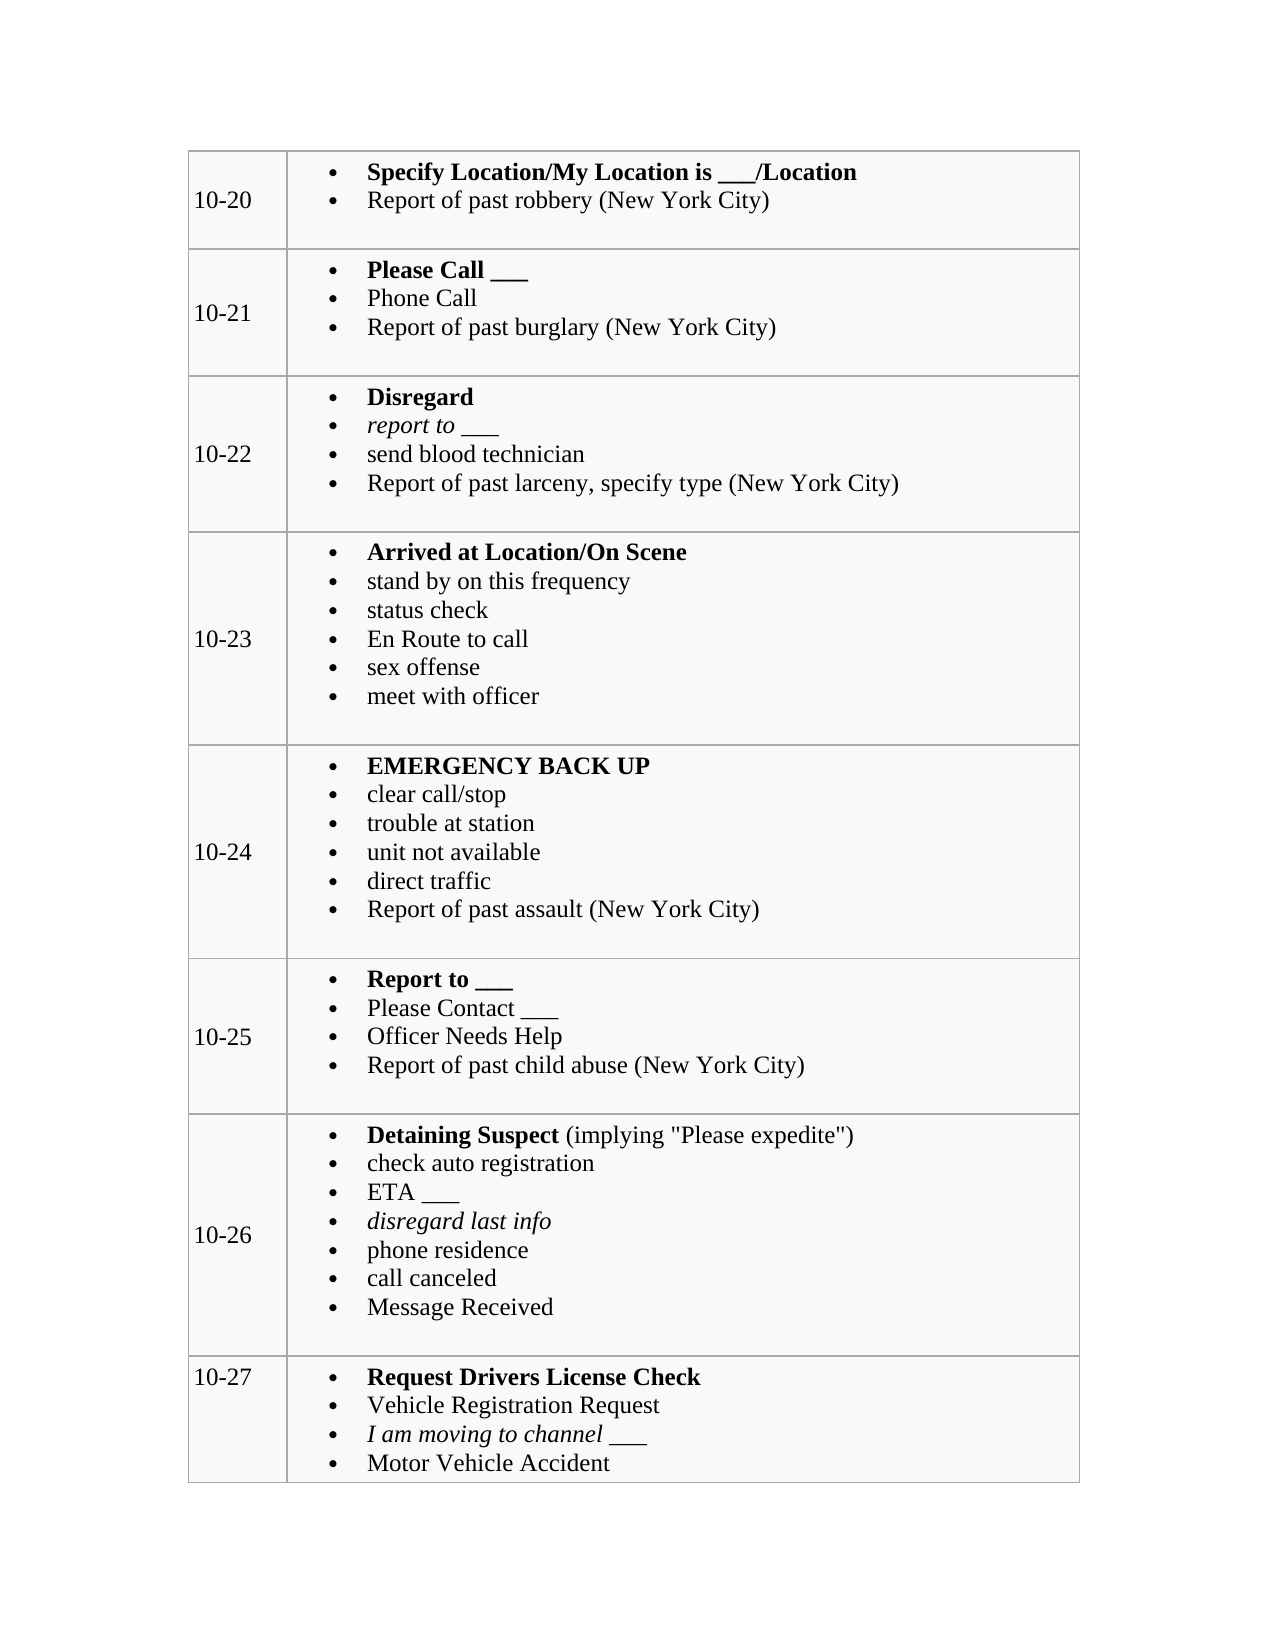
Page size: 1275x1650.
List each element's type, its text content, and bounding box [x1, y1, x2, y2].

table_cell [288, 1357, 1079, 1482]
table_cell Please Call ___ Phone Call Report of past burglary (New York City) [288, 250, 1079, 375]
table_cell Specify Location/My Location is ___/Location Report of past robbery (New York City) [288, 152, 1079, 248]
table_cell Disregard report to ___ send blood technician Report of past larceny, specify type (New York City) [288, 377, 1079, 531]
table_cell 10-27 [189, 1357, 286, 1482]
table_cell 10-23 [189, 533, 286, 744]
table_cell Report to ___ Please Contact ___ Officer Needs Help Report of past child abuse (New York City) [288, 959, 1079, 1113]
table_cell 10-21 [189, 250, 286, 375]
table_cell 10-20 [189, 152, 286, 248]
table_cell Arrived at Location/On Scene stand by on this frequency status check En Route to call sex offense meet with officer [288, 533, 1079, 744]
table_cell 10-22 [189, 377, 286, 531]
table_cell 10-25 [189, 959, 286, 1113]
table_cell 10-26 [189, 1115, 286, 1355]
table_cell EMERGENCY BACK UP clear call/stop trouble at station unit not available direct traffic Report of past assault (New York City) [288, 746, 1079, 957]
table_cell 10-24 [189, 746, 286, 957]
table_cell Detaining Suspect (implying "Please expedite") check auto registration ETA ___ disregard last info phone residence call canceled Message Received [288, 1115, 1079, 1355]
